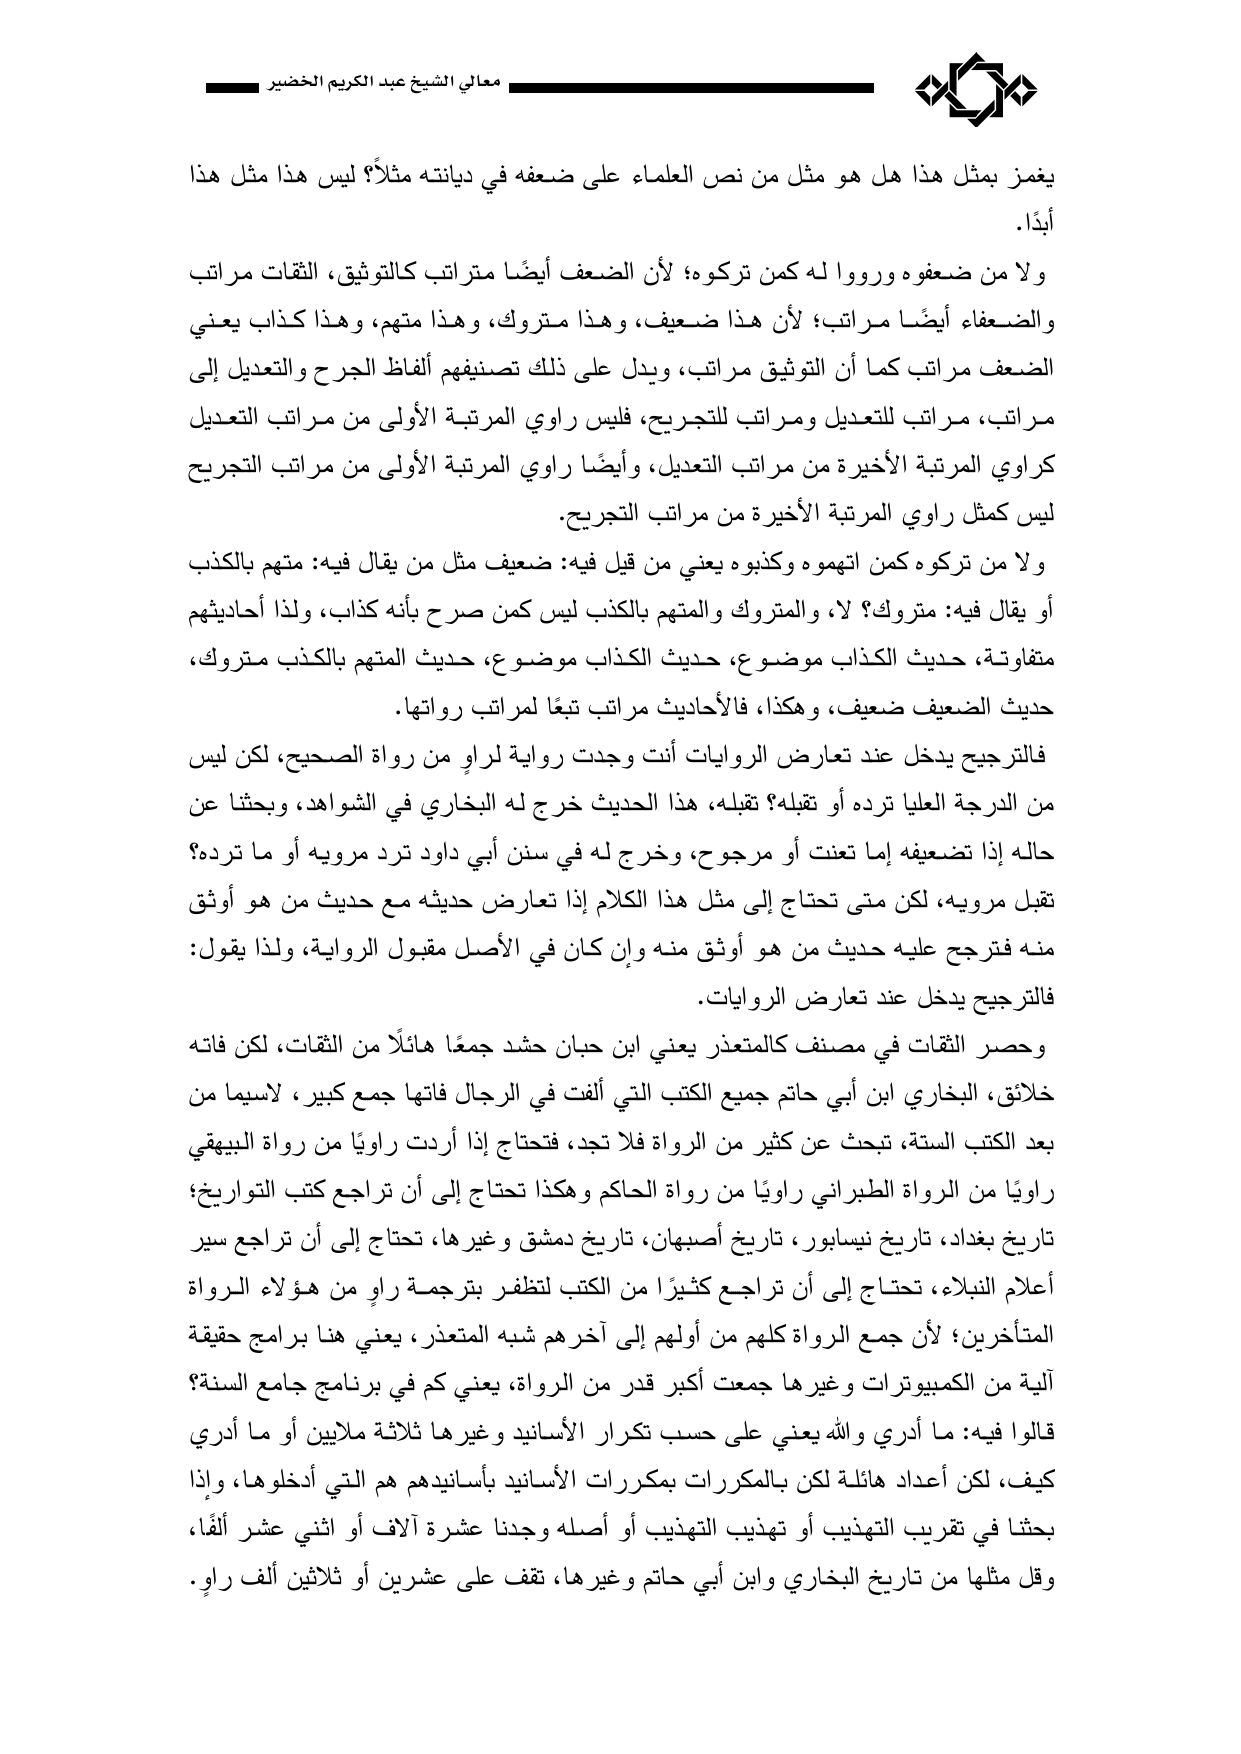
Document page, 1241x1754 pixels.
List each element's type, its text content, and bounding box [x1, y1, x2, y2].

text فالترجيح يدخل عند تعارض الروايات أنت وجدت رواية لراوٍ من رواة الصحيح، لكن ليس من الدرجة العليا ترده أو تقبله؟ تقبله، هذا الحديث خرج له البخاري في الشواهد، وبحثنا عن حاله إذا تضعيفه إما تعنت أو مرجوح، وخرج له في سنن أبي داود ترد مرويه أو ما ترده؟ تقبل مرويه، لكن متى تحتاج إلى مثل هذا الكلام إذا تعارض حديثه مع حديث من هو أوثق منه فترجح عليه حديث من هو أوثق منه وإن كان في الأصل مقبول الرواية، ولذا يقول: فالترجيح يدخل عند تعارض الروايات. [187, 730, 1053, 1020]
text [187, 1020, 1053, 1600]
text ولا من تركوه كمن اتهموه وكذبوه يعني من قيل فيه: ضعيف مثل من يقال فيه: متهم بالكذب أو يقال فيه: متروك؟ لا، والمتروك والمتهم بالكذب ليس كمن صرح بأنه كذاب، ولذا أحاديثهم متفاوتة، حديث الكذاب موضوع، حديث الكذاب موضوع، حديث المتهم بالكذب متروك، حديث الضعيف ضعيف، وهكذا، فالأحاديث مراتب تبعًا لمراتب رواتها. [187, 537, 1053, 730]
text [187, 150, 1053, 247]
text ولا من ضعفوه ورووا له كمن تركوه؛ لأن الضعف أيضًا متراتب كالتوثيق، الثقات مراتب والضعفاء أيضًا مراتب؛ لأن هذا ضعيف، وهذا متروك، وهذا متهم، وهذا كذاب يعني الضعف مراتب كما أن التوثيق مراتب، ويدل على ذلك تصنيفهم ألفاظ الجرح والتعديل إلى مراتب، مراتب للتعديل ومراتب للتجريح، فليس راوي المرتبة الأولى من مراتب التعديل كراوي المرتبة الأخيرة من مراتب التعديل، وأيضًا راوي المرتبة الأولى من مراتب التجريح ليس كمثل راوي المرتبة الأخيرة من مراتب التجريح. [187, 247, 1053, 537]
